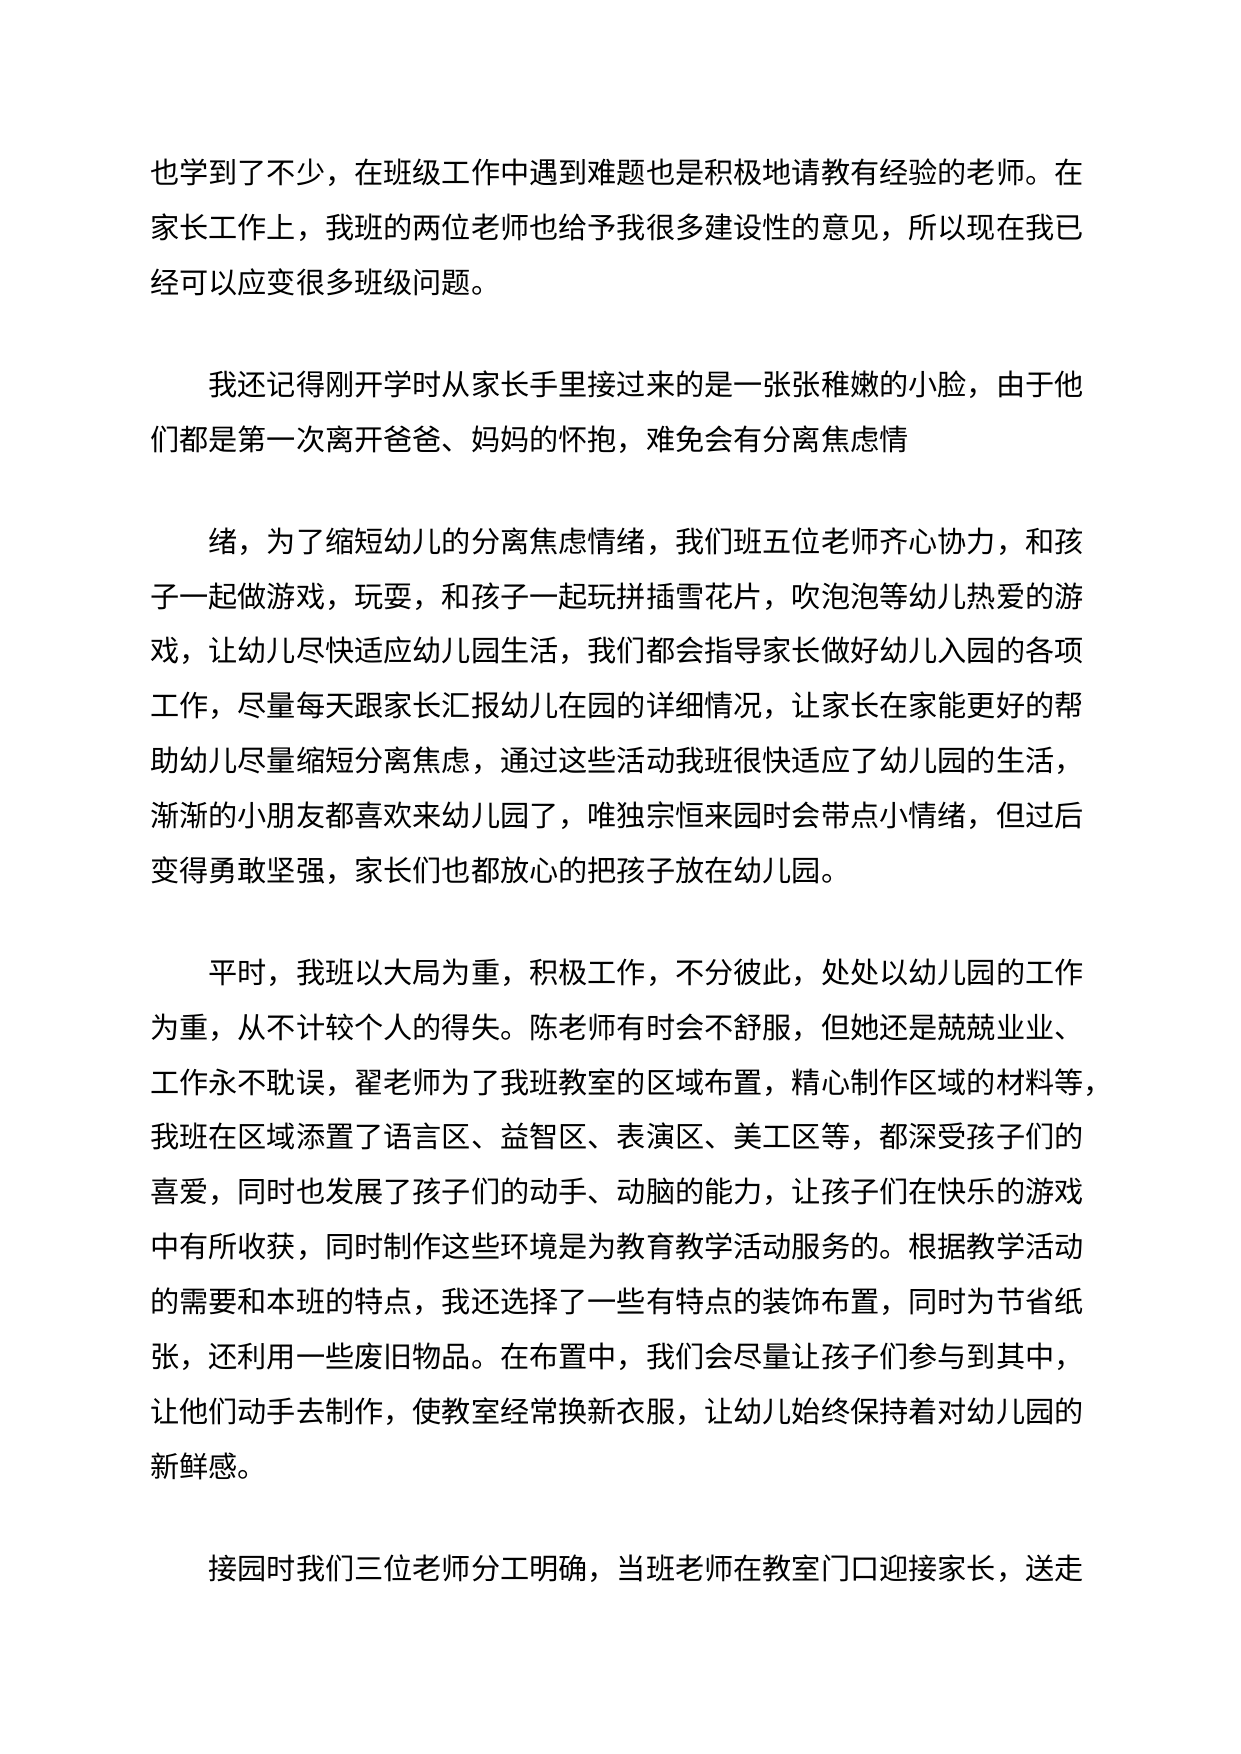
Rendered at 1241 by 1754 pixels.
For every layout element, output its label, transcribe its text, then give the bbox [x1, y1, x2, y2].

text 绪，为了缩短幼儿的分离焦虑情绪，我们班五位老师齐心协力，和孩子一起做游戏，玩耍，和孩子一起玩拼插雪花片，吹泡泡等幼儿热爱的游戏，让幼儿尽快适应幼儿园生活，我们都会指导家长做好幼儿入园的各项工作，尽量每天跟家长汇报幼儿在园的详细情况，让家长在家能更好的帮助幼儿尽量缩短分离焦虑，通过这些活动我班很快适应了幼儿园的生活，渐渐的小朋友都喜欢来幼儿园了，唯独宗恒来园时会带点小情绪，但过后变得勇敢坚强，家长们也都放心的把孩子放在幼儿园。 [150, 518, 1090, 890]
text 我还记得刚开学时从家长手里接过来的是一张张稚嫩的小脸，由于他们都是第一次离开爸爸、妈妈的怀抱，难免会有分离焦虑情 [150, 362, 1090, 459]
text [150, 150, 1090, 302]
text 平时，我班以大局为重，积极工作，不分彼此，处处以幼儿园的工作为重，从不计较个人的得失。陈老师有时会不舒服，但她还是兢兢业业、工作永不耽误，翟老师为了我班教室的区域布置，精心制作区域的材料等，我班在区域添置了语言区、益智区、表演区、美工区等，都深受孩子们的喜爱，同时也发展了孩子们的动手、动脑的能力，让孩子们在快乐的游戏中有所收获，同时制作这些环境是为教育教学活动服务的。根据教学活动的需要和本班的特点，我还选择了一些有特点的装饰布置，同时为节省纸张，还利用一些废旧物品。在布置中，我们会尽量让孩子们参与到其中，让他们动手去制作，使教室经常换新衣服，让幼儿始终保持着对幼儿园的新鲜感。 [150, 949, 1090, 1486]
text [150, 1545, 1090, 1587]
